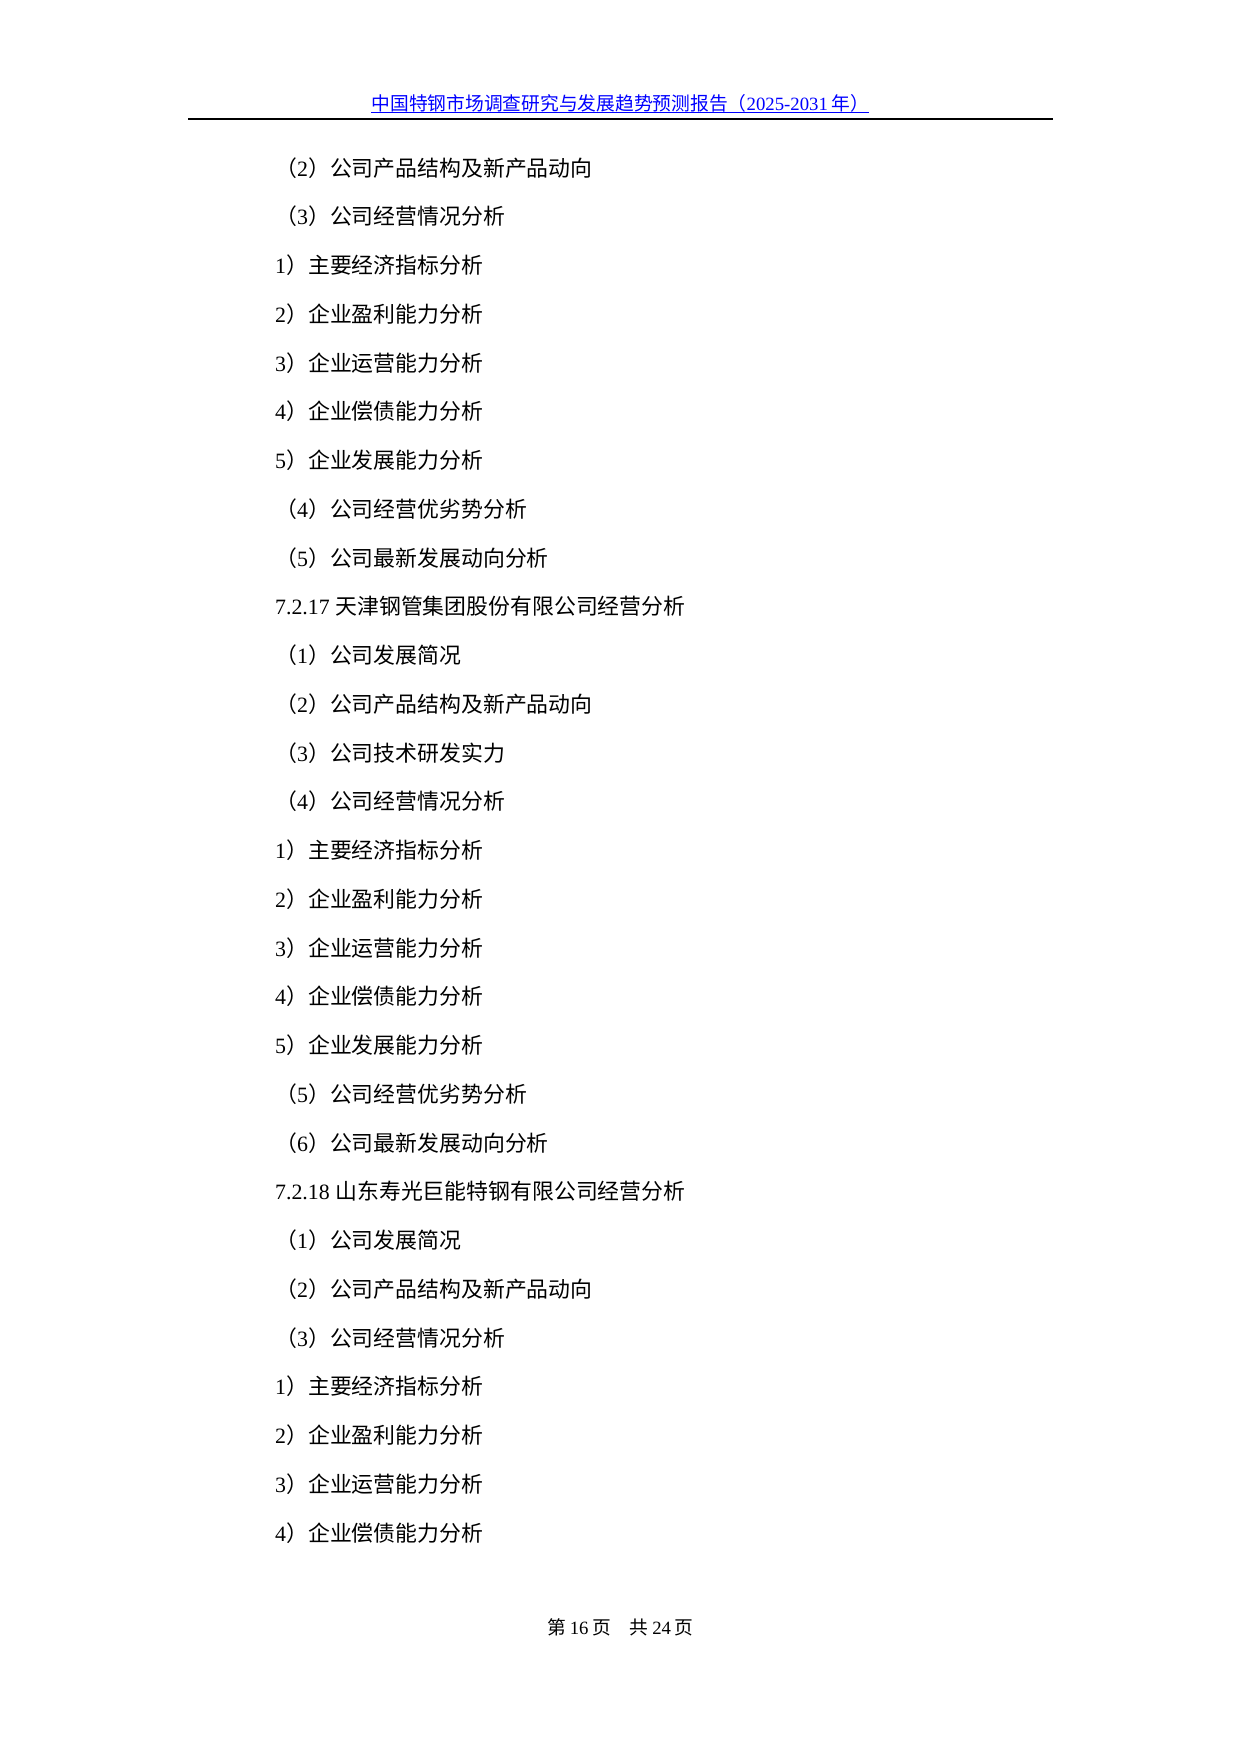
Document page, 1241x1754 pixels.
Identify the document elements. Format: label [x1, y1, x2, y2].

text [187, 150, 1053, 1548]
